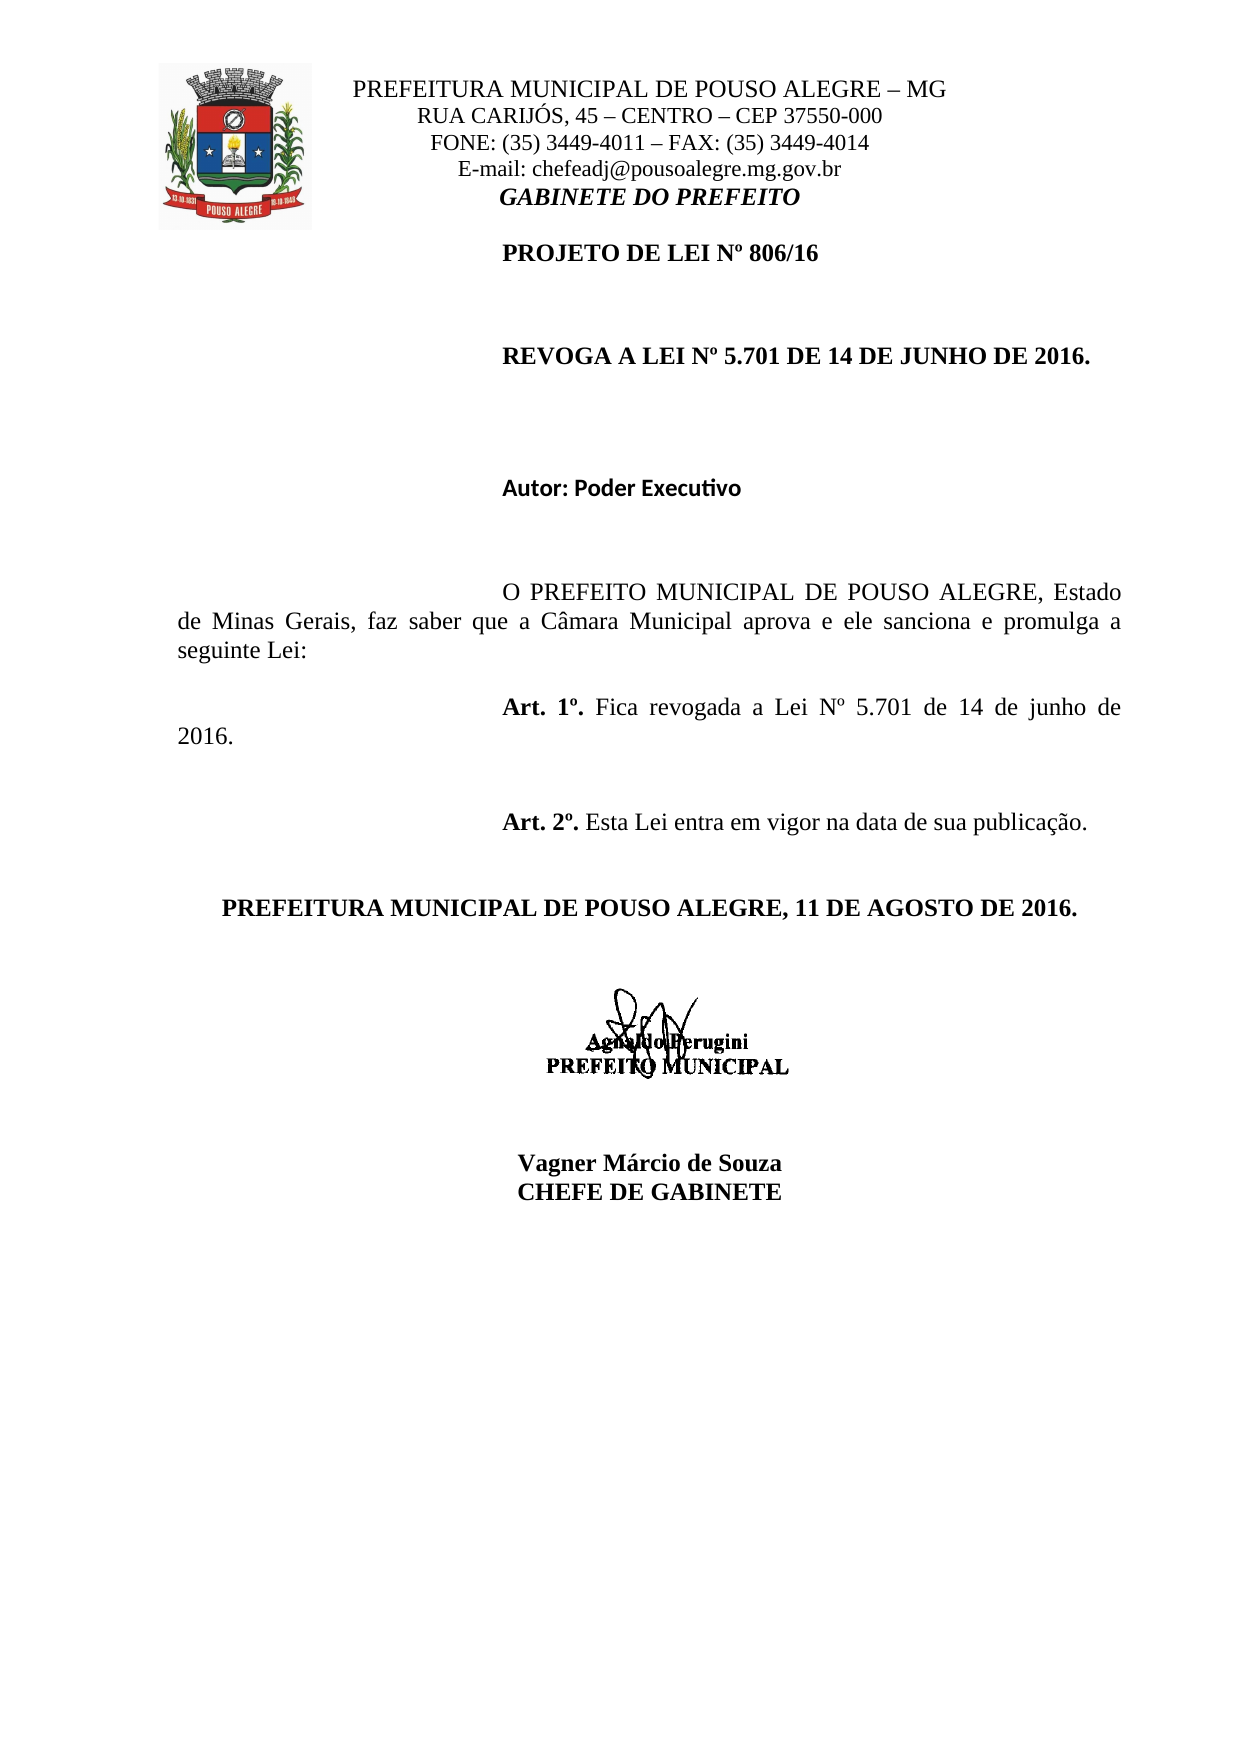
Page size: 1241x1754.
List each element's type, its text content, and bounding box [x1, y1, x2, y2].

text PREFEITURA MUNICIPAL DE POUSO ALEGRE, 11 DE AGOSTO DE 2016. [177, 893, 1122, 922]
text PROJETO DE LEI Nº 806/16 [502, 238, 1122, 267]
text REVOGA A LEI Nº 5.701 DE 14 DE JUNHO DE 2016. [502, 341, 1122, 370]
text O PREFEITO MUNICIPAL DE POUSO ALEGRE, Estado de Minas Gerais, faz saber que a Câmara Municipal aprova e ele sanciona e promulga a seguinte Lei: [177, 577, 1122, 663]
text Art. 2º. Esta Lei entra em vigor na data de sua publicação. [177, 807, 1122, 836]
text CHEFE DE GABINETE [177, 1177, 1122, 1206]
text Art. 1º. Fica revogada a Lei Nº 5.701 de 14 de junho de 2016. [177, 692, 1122, 750]
text Vagner Márcio de Souza [177, 1148, 1122, 1177]
picture [158, 63, 312, 230]
text Autor: Poder Executivo [177, 472, 1122, 503]
